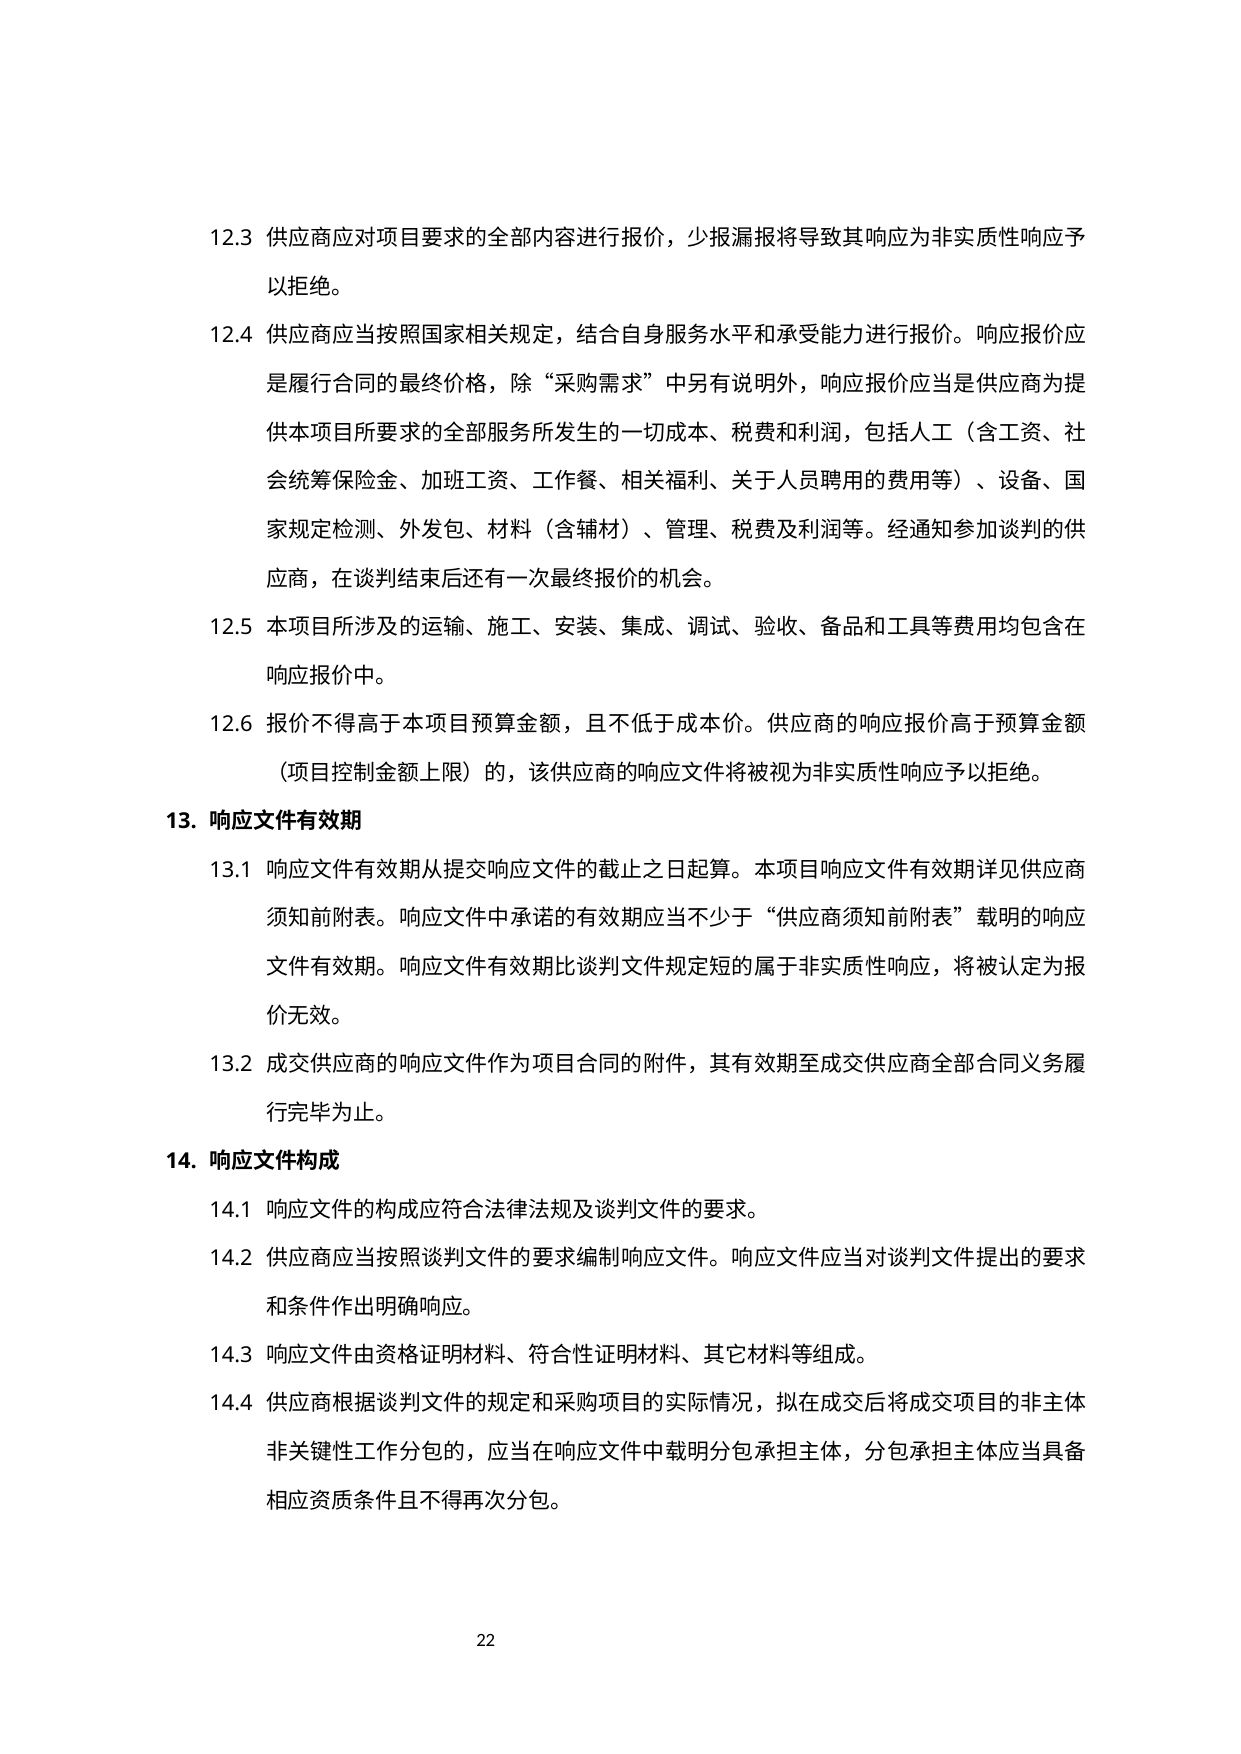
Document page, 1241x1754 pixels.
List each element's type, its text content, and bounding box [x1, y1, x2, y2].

list 供应商根据谈判文件的规定和采购项目的实际情况，拟在成交后将成交项目的非主体、非关键性工作分包的，应当在响应文件中载明分包承担主体，分包承担主体应当具备相应资质条件且不得再次分包。 [209, 1385, 1087, 1515]
list 响应文件的构成应符合法律法规及谈判文件的要求。 [209, 1191, 1087, 1224]
list 报价不得高于本项目预算金额，且不低于成本价。供应商的响应报价高于预算金额（项目控制金额上限）的，该供应商的响应文件将被视为非实质性响应予以拒绝。 [209, 706, 1087, 787]
list 响应文件有效期从提交响应文件的截止之日起算。本项目响应文件有效期详见供应商须知前附表。响应文件中承诺的有效期应当不少于“供应商须知前附表”载明的响应文件有效期。响应文件有效期比谈判文件规定短的属于非实质性响应，将被认定为报价无效。 [209, 851, 1087, 1030]
list 供应商应当按照谈判文件的要求编制响应文件。响应文件应当对谈判文件提出的要求和条件作出明确响应。 [209, 1239, 1087, 1321]
list 本项目所涉及的运输、施工、安装、集成、调试、验收、备品和工具等费用均包含在响应报价中。 [209, 609, 1087, 690]
list 供应商应当按照国家相关规定，结合自身服务水平和承受能力进行报价。响应报价应是履行合同的最终价格，除“采购需求”中另有说明外，响应报价应当是供应商为提供本项目所要求的全部服务所发生的一切成本、税费和利润，包括人工（含工资、社会统筹保险金、加班工资、工作餐、相关福利、关于人员聘用的费用等）、设备、国家规定检测、外发包、材料（含辅材）、管理、税费及利润等。经通知参加谈判的供应商，在谈判结束后还有一次最终报价的机会。 [209, 317, 1087, 593]
list 响应文件由资格证明材料、符合性证明材料、其它材料等组成。 [209, 1337, 1087, 1369]
list 供应商应对项目要求的全部内容进行报价，少报漏报将导致其响应为非实质性响应予以拒绝。 [209, 219, 1087, 301]
list 响应文件有效期 [165, 803, 1087, 835]
list 成交供应商的响应文件作为项目合同的附件，其有效期至成交供应商全部合同义务履行完毕为止。 [209, 1046, 1087, 1127]
list 响应文件构成 [165, 1143, 1087, 1175]
